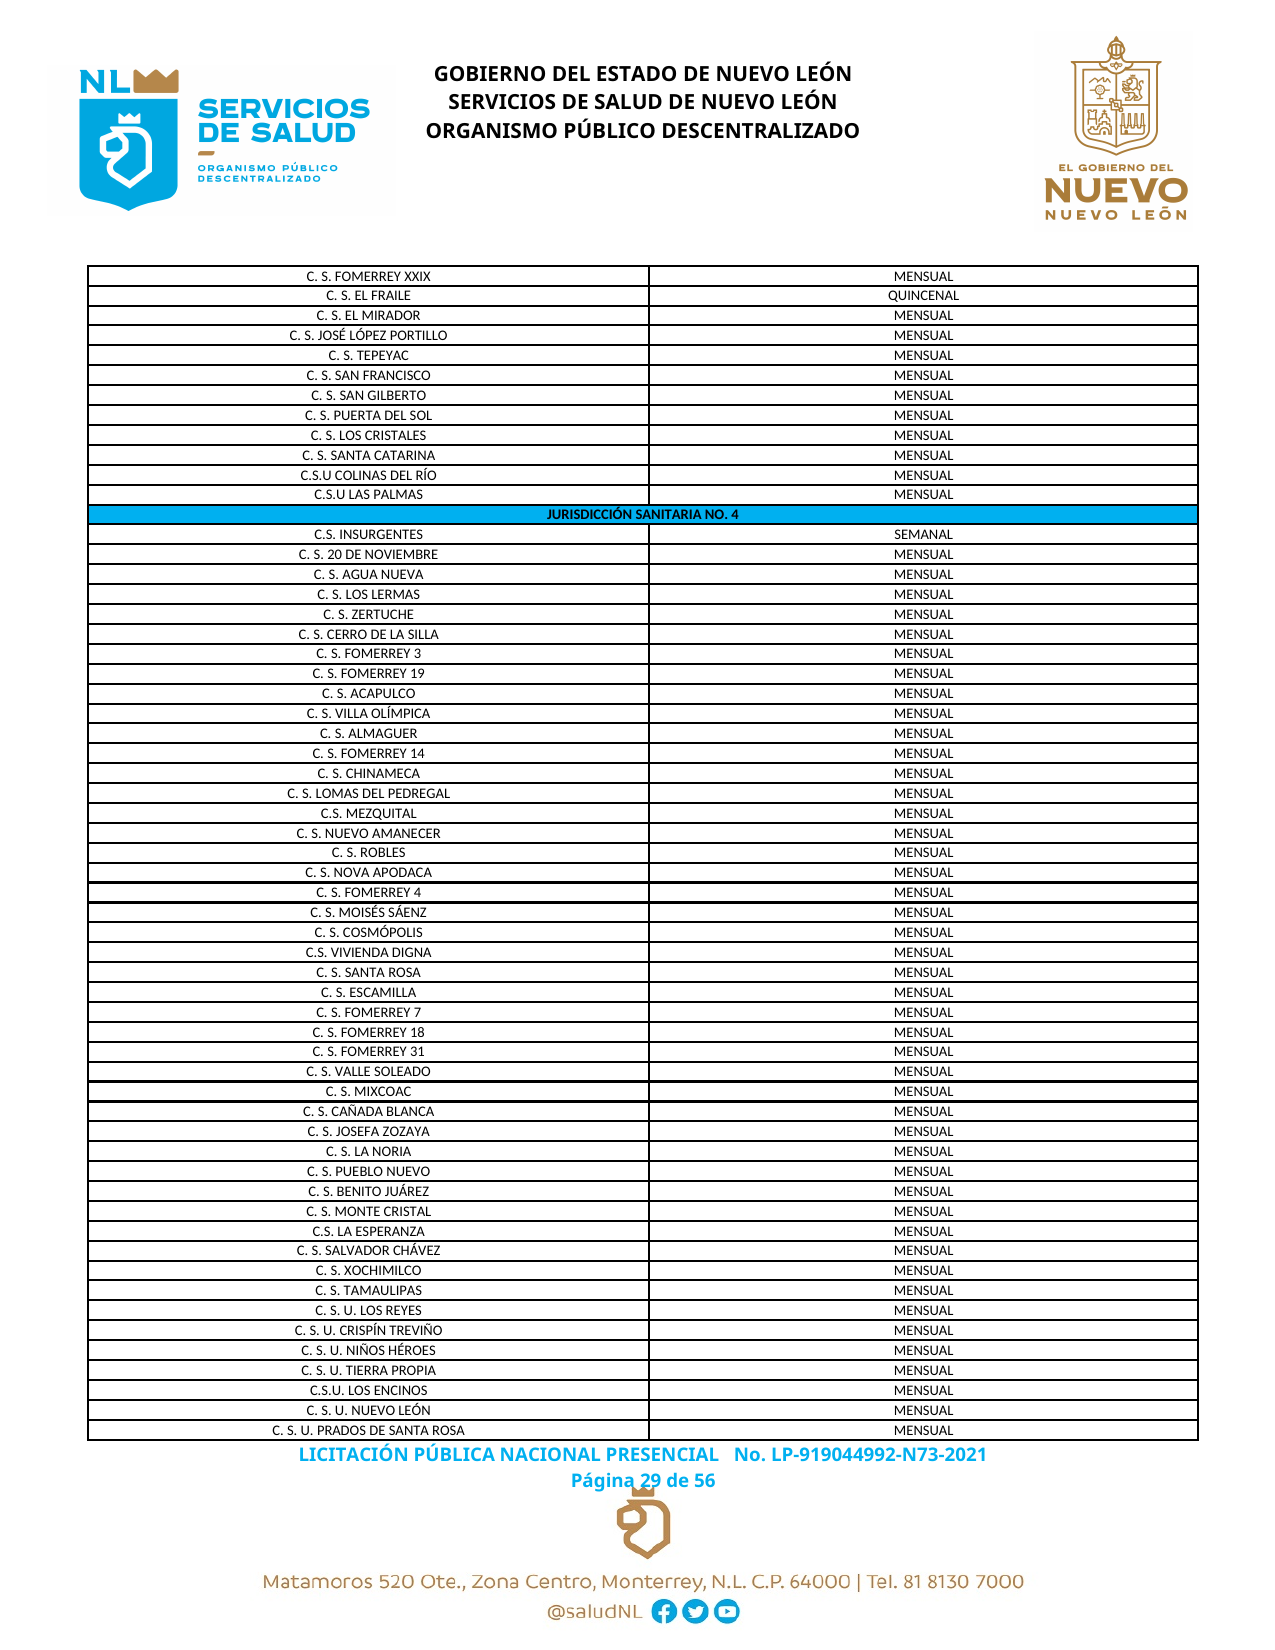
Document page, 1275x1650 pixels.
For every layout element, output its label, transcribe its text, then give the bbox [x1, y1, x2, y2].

table_cell MENSUAL [650, 605, 1197, 623]
table_cell MENSUAL [650, 943, 1197, 961]
table_cell C. S. COSMÓPOLIS [89, 923, 648, 941]
table_cell C.S.U COLINAS DEL RÍO [89, 466, 648, 483]
table_cell MENSUAL [650, 1381, 1197, 1399]
table_cell MENSUAL [650, 545, 1197, 563]
table_cell JURISDICCIÓN SANITARIA NO. 4 [89, 506, 1197, 523]
table_cell MENSUAL [650, 904, 1197, 921]
table_cell C. S. U. CRISPÍN TREVIÑO [89, 1321, 648, 1339]
table_cell C. S. LA NORIA [89, 1142, 648, 1160]
table_cell C. S. ROBLES [89, 844, 648, 862]
table_cell C. S. TEPEYAC [89, 346, 648, 364]
table_cell MENSUAL [650, 446, 1197, 464]
table_cell C. S. MIXCOAC [89, 1083, 648, 1100]
table_cell SEMANAL [650, 525, 1197, 543]
table_cell MENSUAL [650, 1142, 1197, 1160]
table_cell C. S. U. NIÑOS HÉROES [89, 1341, 648, 1359]
picture [46, 65, 396, 216]
table_cell C. S. SAN GILBERTO [89, 386, 648, 404]
table_cell MENSUAL [650, 267, 1197, 284]
table_cell C.S.U. LOS ENCINOS [89, 1381, 648, 1399]
table_cell MENSUAL [650, 1301, 1197, 1319]
table_cell C. S. NUEVO AMANECER [89, 824, 648, 842]
table_cell MENSUAL [650, 1182, 1197, 1200]
table_cell MENSUAL [650, 1003, 1197, 1021]
table_cell C. S. XOCHIMILCO [89, 1262, 648, 1279]
table_cell MENSUAL [650, 326, 1197, 344]
table_cell C. S. FOMERREY 7 [89, 1003, 648, 1021]
table_cell C. S. U. LOS REYES [89, 1301, 648, 1319]
table_cell C. S. SALVADOR CHÁVEZ [89, 1242, 648, 1259]
table_cell C.S. MEZQUITAL [89, 804, 648, 822]
table_cell MENSUAL [650, 804, 1197, 822]
table_cell MENSUAL [650, 307, 1197, 324]
table_cell MENSUAL [650, 1023, 1197, 1041]
table_cell C. S. EL MIRADOR [89, 307, 648, 324]
table_cell C.S. VIVIENDA DIGNA [89, 943, 648, 961]
table_cell MENSUAL [650, 585, 1197, 603]
table_cell C. S. BENITO JUÁREZ [89, 1182, 648, 1200]
table_cell MENSUAL [650, 486, 1197, 503]
table_cell C. S. ESCAMILLA [89, 983, 648, 1001]
table_cell C. S. VILLA OLÍMPICA [89, 705, 648, 722]
table_cell MENSUAL [650, 645, 1197, 663]
table_cell C. S. PUEBLO NUEVO [89, 1162, 648, 1180]
table_cell C. S. ALMAGUER [89, 724, 648, 742]
table_cell C. S. FOMERREY XXIX [89, 267, 648, 284]
table_cell C. S. U. PRADOS DE SANTA ROSA [89, 1421, 648, 1438]
table_cell MENSUAL [650, 565, 1197, 583]
table_cell C. S. CERRO DE LA SILLA [89, 625, 648, 643]
table_cell C. S. FOMERREY 4 [89, 884, 648, 901]
table_cell C. S. U. TIERRA PROPIA [89, 1361, 648, 1379]
table_cell C. S. ACAPULCO [89, 685, 648, 702]
table_cell C. S. LOS LERMAS [89, 585, 648, 603]
table_cell C. S. JOSÉ LÓPEZ PORTILLO [89, 326, 648, 344]
table_cell MENSUAL [650, 625, 1197, 643]
table_cell C. S. FOMERREY 18 [89, 1023, 648, 1041]
table_cell MENSUAL [650, 366, 1197, 384]
table_cell MENSUAL [650, 1222, 1197, 1239]
table_cell C. S. MONTE CRISTAL [89, 1202, 648, 1220]
table_cell MENSUAL [650, 1063, 1197, 1080]
table_cell C. S. TAMAULIPAS [89, 1281, 648, 1299]
table_cell C. S. ZERTUCHE [89, 605, 648, 623]
table_cell MENSUAL [650, 386, 1197, 404]
table_cell MENSUAL [650, 665, 1197, 682]
table_cell MENSUAL [650, 1361, 1197, 1379]
table_cell MENSUAL [650, 884, 1197, 901]
table_cell MENSUAL [650, 1103, 1197, 1120]
table_cell MENSUAL [650, 1421, 1197, 1438]
table_cell C. S. SANTA ROSA [89, 963, 648, 981]
table_cell C. S. EL FRAILE [89, 287, 648, 304]
picture [1033, 31, 1194, 232]
table_cell MENSUAL [650, 705, 1197, 722]
table_cell MENSUAL [650, 1321, 1197, 1339]
table_cell C. S. FOMERREY 19 [89, 665, 648, 682]
table_cell C. S. JOSEFA ZOZAYA [89, 1122, 648, 1140]
table_cell C. S. U. NUEVO LEÓN [89, 1401, 648, 1419]
table_cell C. S. CAÑADA BLANCA [89, 1103, 648, 1120]
table_cell MENSUAL [650, 983, 1197, 1001]
table_cell C. S. MOISÉS SÁENZ [89, 904, 648, 921]
table_cell C. S. FOMERREY 31 [89, 1043, 648, 1061]
table_cell C.S. LA ESPERANZA [89, 1222, 648, 1239]
table_cell C. S. CHINAMECA [89, 764, 648, 782]
table_cell MENSUAL [650, 744, 1197, 762]
table_cell MENSUAL [650, 1281, 1197, 1299]
table_cell MENSUAL [650, 1083, 1197, 1100]
table_cell MENSUAL [650, 1341, 1197, 1359]
table_cell C. S. SANTA CATARINA [89, 446, 648, 464]
table_cell C.S. INSURGENTES [89, 525, 648, 543]
table_cell MENSUAL [650, 346, 1197, 364]
table_cell MENSUAL [650, 466, 1197, 483]
table_cell MENSUAL [650, 1262, 1197, 1279]
table_cell MENSUAL [650, 1242, 1197, 1259]
table_cell C. S. PUERTA DEL SOL [89, 406, 648, 424]
table_cell C. S. LOS CRISTALES [89, 426, 648, 444]
table_cell MENSUAL [650, 923, 1197, 941]
table_cell C. S. FOMERREY 3 [89, 645, 648, 663]
table_cell MENSUAL [650, 1122, 1197, 1140]
table_cell C. S. LOMAS DEL PEDREGAL [89, 784, 648, 802]
table_cell QUINCENAL [650, 287, 1197, 304]
table_cell MENSUAL [650, 724, 1197, 742]
table_cell C. S. SAN FRANCISCO [89, 366, 648, 384]
table_cell MENSUAL [650, 426, 1197, 444]
table_cell MENSUAL [650, 864, 1197, 881]
table_cell MENSUAL [650, 784, 1197, 802]
table_cell C. S. NOVA APODACA [89, 864, 648, 881]
table_cell MENSUAL [650, 824, 1197, 842]
table_cell C. S. 20 DE NOVIEMBRE [89, 545, 648, 563]
table_cell MENSUAL [650, 685, 1197, 702]
table_cell MENSUAL [650, 764, 1197, 782]
table_cell MENSUAL [650, 1162, 1197, 1180]
table_cell C. S. VALLE SOLEADO [89, 1063, 648, 1080]
table_cell MENSUAL [650, 1043, 1197, 1061]
table_cell MENSUAL [650, 406, 1197, 424]
table_cell MENSUAL [650, 963, 1197, 981]
table_cell MENSUAL [650, 1401, 1197, 1419]
table_cell C. S. FOMERREY 14 [89, 744, 648, 762]
table_cell C. S. AGUA NUEVA [89, 565, 648, 583]
picture [2, 1470, 1274, 1639]
table_cell MENSUAL [650, 844, 1197, 862]
table_cell MENSUAL [650, 1202, 1197, 1220]
table_cell C.S.U LAS PALMAS [89, 486, 648, 503]
